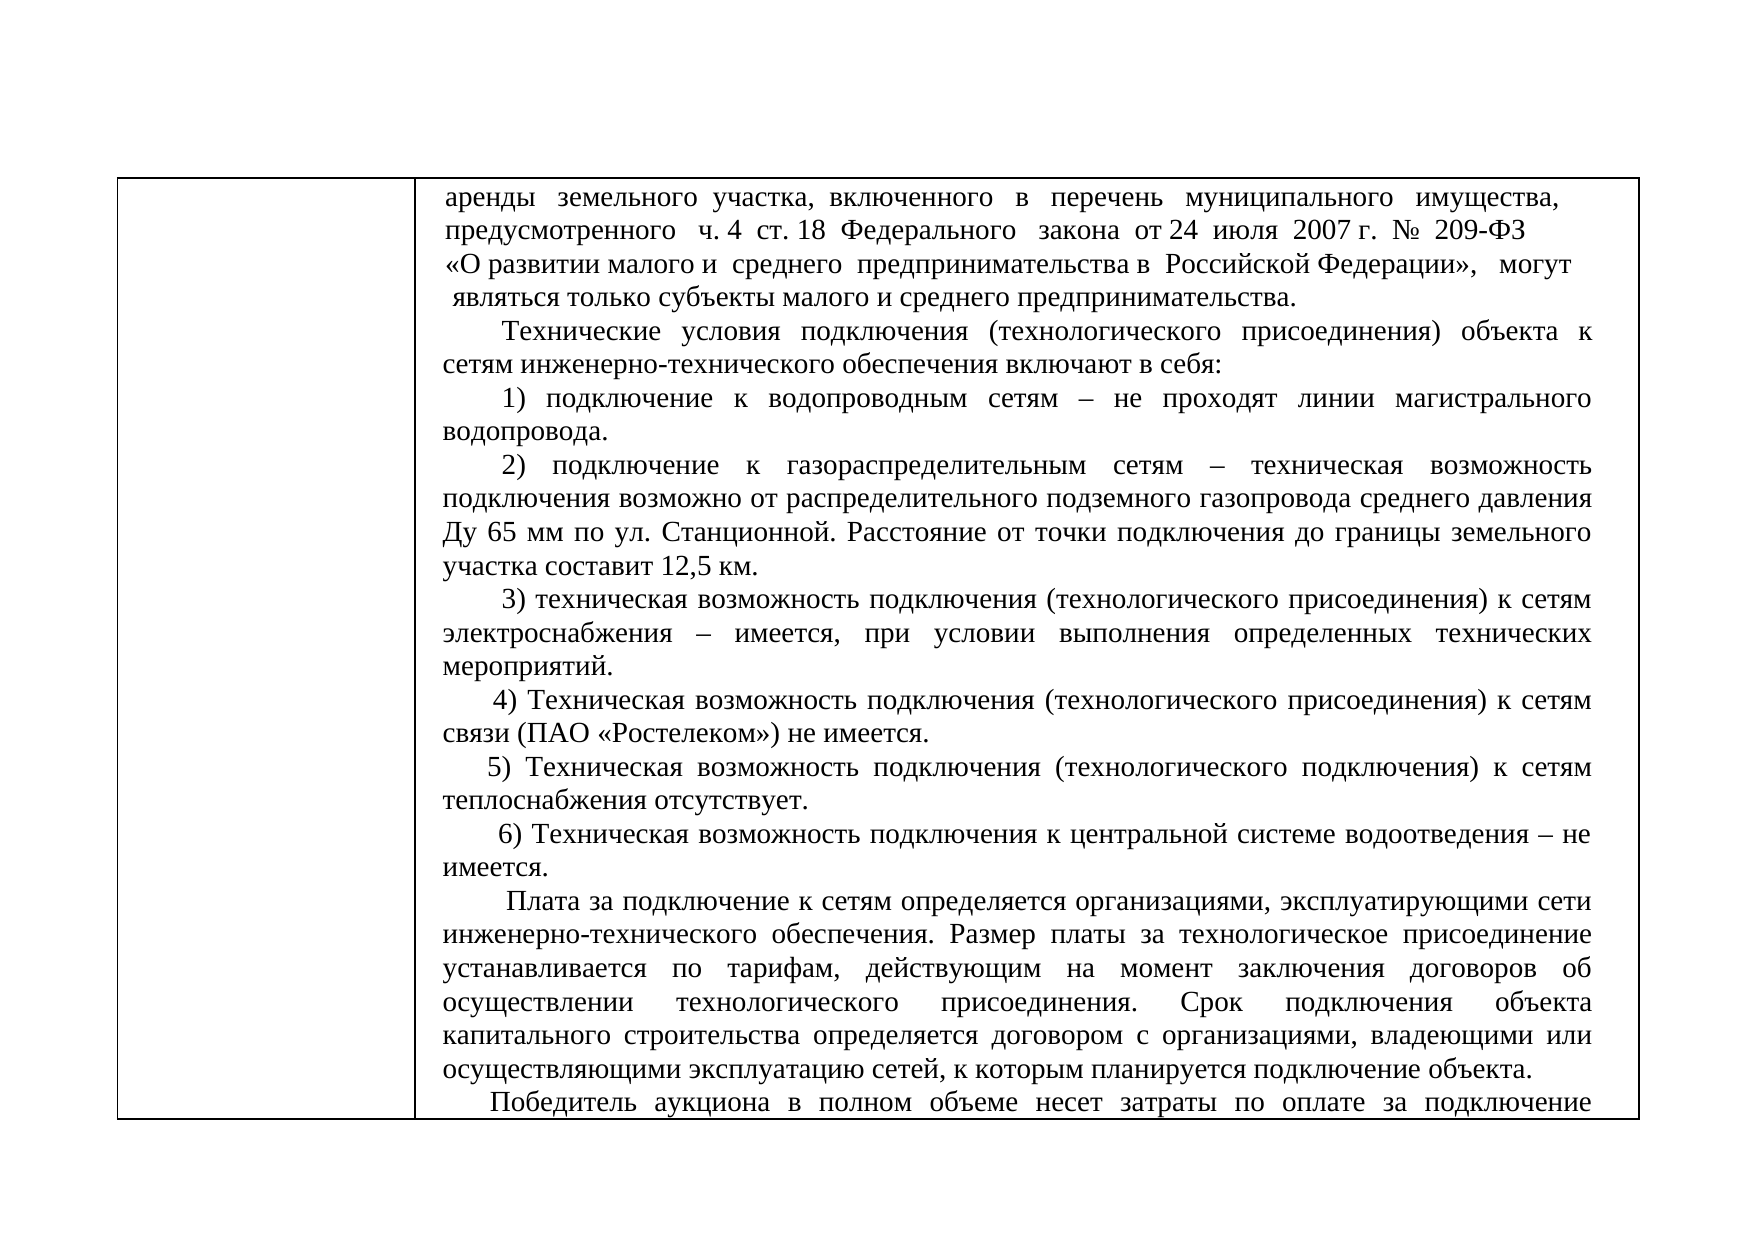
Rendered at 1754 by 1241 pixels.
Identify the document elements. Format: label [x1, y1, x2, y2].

table_cell [416, 179, 1638, 1118]
table_cell [118, 179, 414, 1118]
